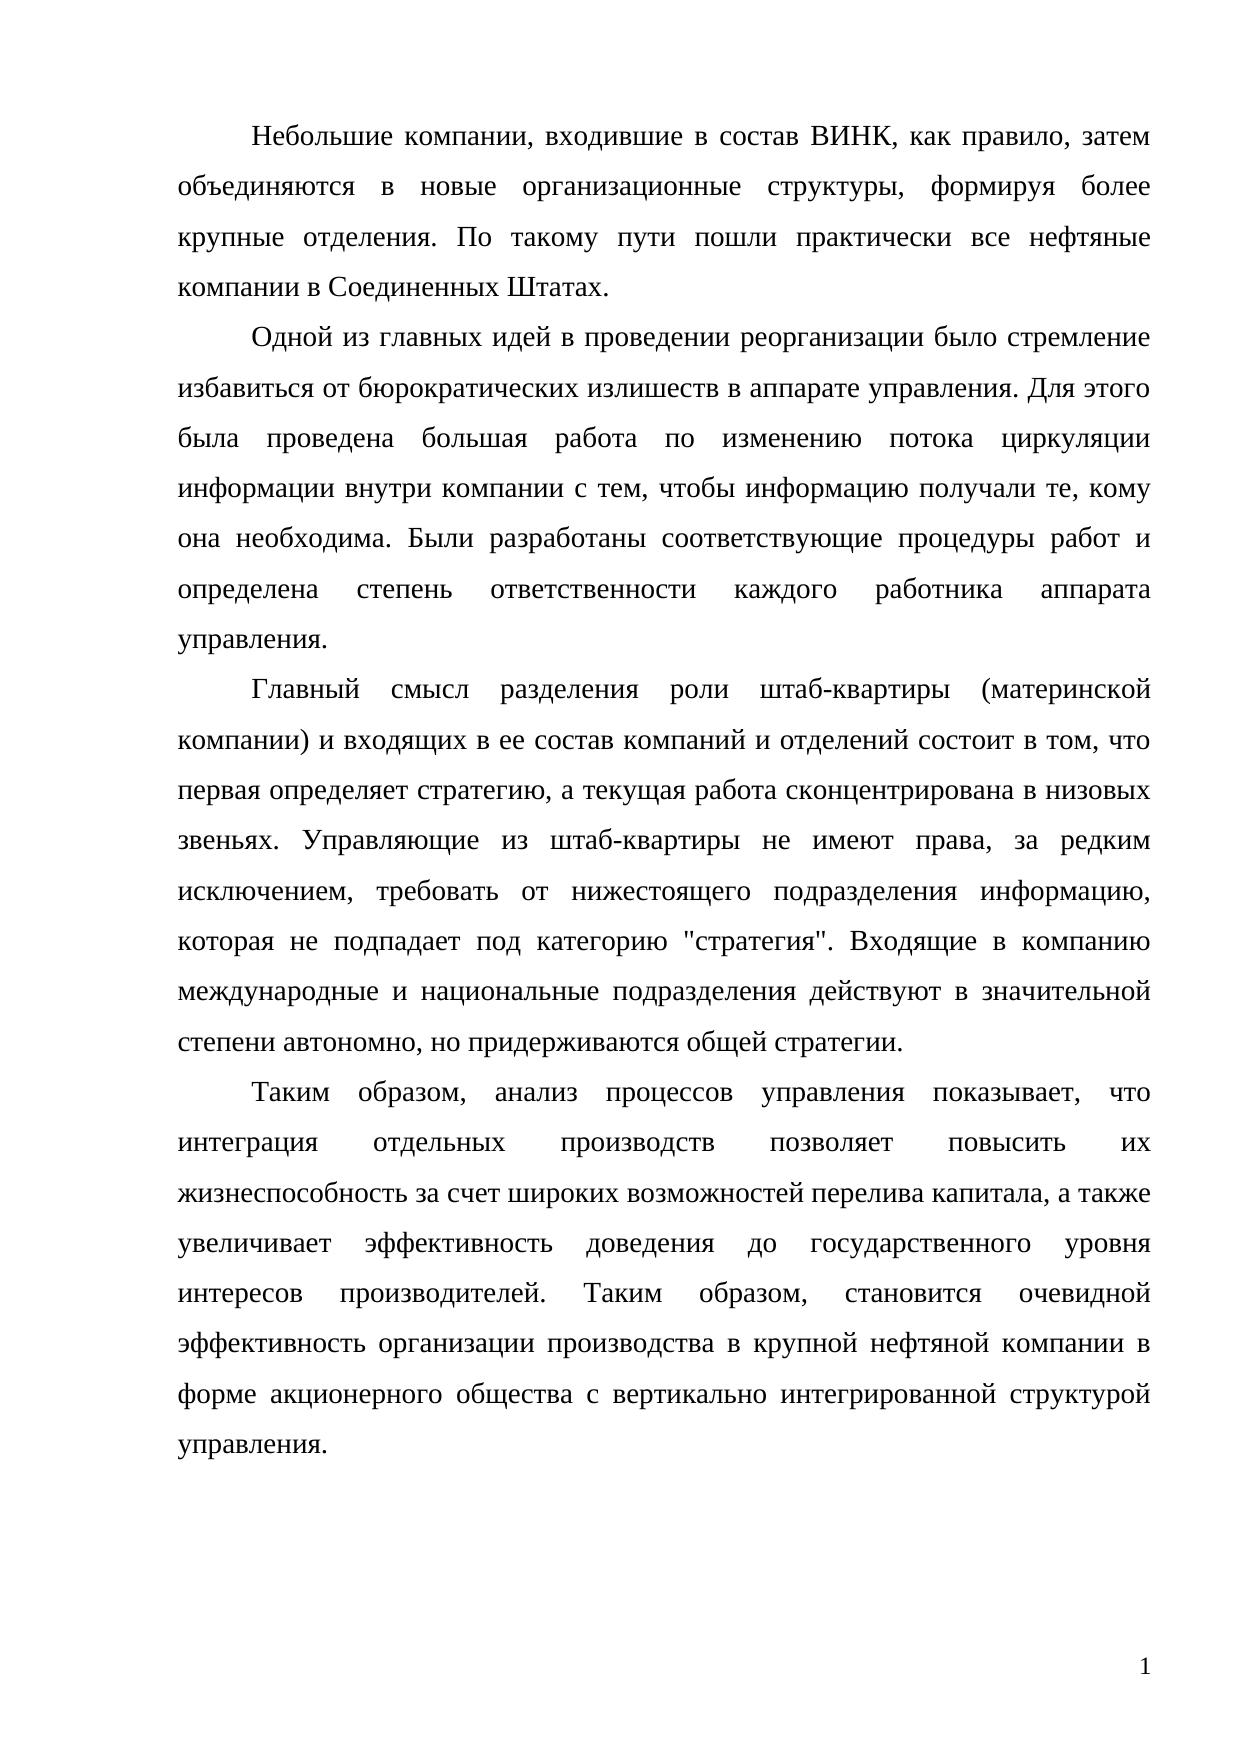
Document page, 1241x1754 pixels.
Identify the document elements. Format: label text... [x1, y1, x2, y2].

text Таким образом, анализ процессов управления показывает, что интеграция отдельных производств позволяет повысить их жизнеспособность за счет широких возможностей перелива капитала, а также увеличивает эффективность доведения до государственного уровня интересов производителей. Таким образом, становится очевидной эффективность организации производства в крупной нефтяной компании в форме акционерного общества с вертикально интегрированной структурой управления. [177, 1074, 1152, 1460]
text Небольшие компании, входившие в состав ВИНК, как правило, затем объединяются в новые организационные структуры, формируя более крупные отделения. По такому пути пошли практически все нефтяные компании в Соединенных Штатах. [177, 118, 1152, 303]
text Одной из главных идей в проведении реорганизации было стремление избавиться от бюрократических излишеств в аппарате управления. Для этого была проведена большая работа по изменению потока циркуляции информации внутри компании с тем, чтобы информацию получали те, кому она необходима. Были разработаны соответствующие процедуры работ и определена степень ответственности каждого работника аппарата управления. [177, 319, 1152, 655]
text Главный смысл разделения роли штаб-квартиры (материнской компании) и входящих в ее состав компаний и отделений состоит в том, что первая определяет стратегию, а текущая работа сконцентрирована в низовых звеньях. Управляющие из штаб-квартиры не имеют права, за редким исключением, требовать от нижестоящего подразделения информацию, которая не подпадает под категорию "стратегия". Входящие в компанию международные и национальные подразделения действуют в значительной степени автономно, но придерживаются общей стратегии. [177, 672, 1152, 1057]
